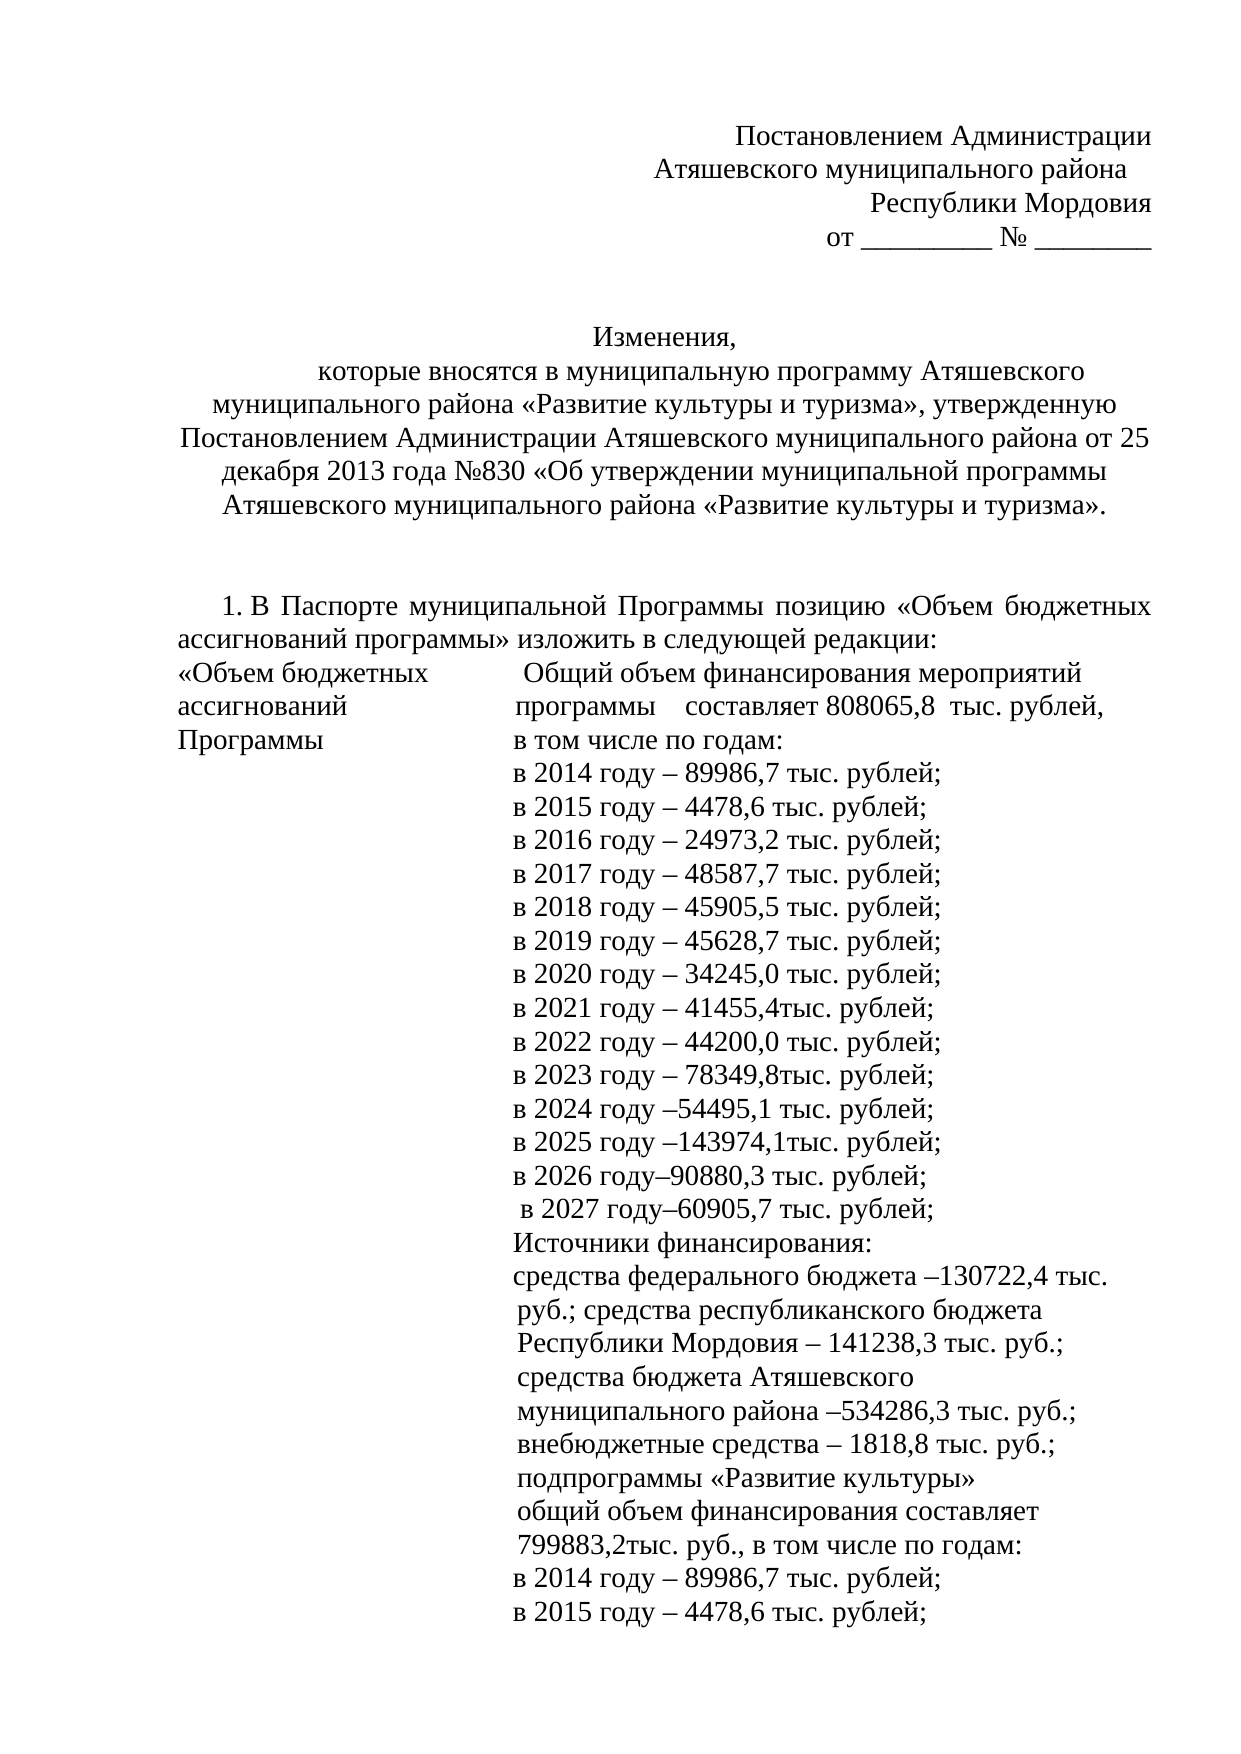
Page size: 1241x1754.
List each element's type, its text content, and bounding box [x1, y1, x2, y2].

text Постановлением Администрации [177, 118, 1152, 152]
text Программы в том числе по годам: [177, 722, 1152, 755]
text в 2020 году – 34245,0 тыс. рублей; [177, 957, 1152, 990]
text в 2015 году – 4478,6 тыс. рублей; [177, 789, 1152, 822]
text общий объем финансирования составляет [517, 1493, 1152, 1527]
text в 2016 году – 24973,2 тыс. рублей; [177, 822, 1152, 856]
text в 2014 году – 89986,7 тыс. рублей; [177, 1560, 1152, 1594]
text средства бюджета Атяшевского [517, 1359, 1152, 1393]
text ассигнований программы составляет 808065,8 тыс. рублей, [177, 688, 1152, 722]
subtitle В Паспорте муниципальной Программы позицию «Объем бюджетных ассигнований программы» изложить в следующей редакции: [177, 588, 1152, 655]
text муниципального района –534286,3 тыс. руб.; [517, 1393, 1152, 1426]
text 799883,2тыс. руб., в том числе по годам: [517, 1527, 1152, 1560]
text в 2026 году–90880,3 тыс. рублей; [177, 1158, 1152, 1191]
text Республики Мордовия [177, 185, 1152, 219]
text Республики Мордовия – 141238,3 тыс. руб.; [517, 1326, 1152, 1359]
text Источники финансирования: [177, 1225, 1152, 1258]
text в 2019 году – 45628,7 тыс. рублей; [177, 923, 1152, 957]
text в 2014 году – 89986,7 тыс. рублей; [177, 755, 1152, 789]
text в 2017 году – 48587,7 тыс. рублей; [177, 856, 1152, 889]
text в 2022 году – 44200,0 тыс. рублей; [177, 1024, 1152, 1057]
text в 2023 году – 78349,8тыс. рублей; [177, 1057, 1152, 1091]
text в 2024 году –54495,1 тыс. рублей; [177, 1091, 1152, 1124]
text в 2018 году – 45905,5 тыс. рублей; [177, 889, 1152, 923]
text внебюджетные средства – 1818,8 тыс. руб.; [517, 1426, 1152, 1460]
text которые вносятся в муниципальную программу Атяшевского муниципального района «Развитие культуры и туризма», утвержденную Постановлением Администрации Атяшевского муниципального района от 25 декабря 2013 года №830 «Об утверждении муниципальной программы Атяшевского муниципального района «Развитие культуры и туризма». [177, 353, 1152, 521]
text руб.; средства республиканского бюджета [517, 1292, 1152, 1326]
text подпрограммы «Развитие культуры» [517, 1460, 1152, 1493]
text «Объем бюджетных Общий объем финансирования мероприятий [177, 655, 1152, 688]
text в 2021 году – 41455,4тыс. рублей; [177, 990, 1152, 1024]
text Изменения, [177, 319, 1152, 353]
text от _________ № ________ [177, 219, 1152, 252]
text средства федерального бюджета –130722,4 тыс. [177, 1258, 1152, 1292]
text в 2027 году–60905,7 тыс. рублей; [177, 1191, 1152, 1225]
text в 2015 году – 4478,6 тыс. рублей; [177, 1594, 1152, 1627]
text Атяшевского муниципального района [177, 152, 1152, 185]
text в 2025 году –143974,1тыс. рублей; [177, 1124, 1152, 1158]
